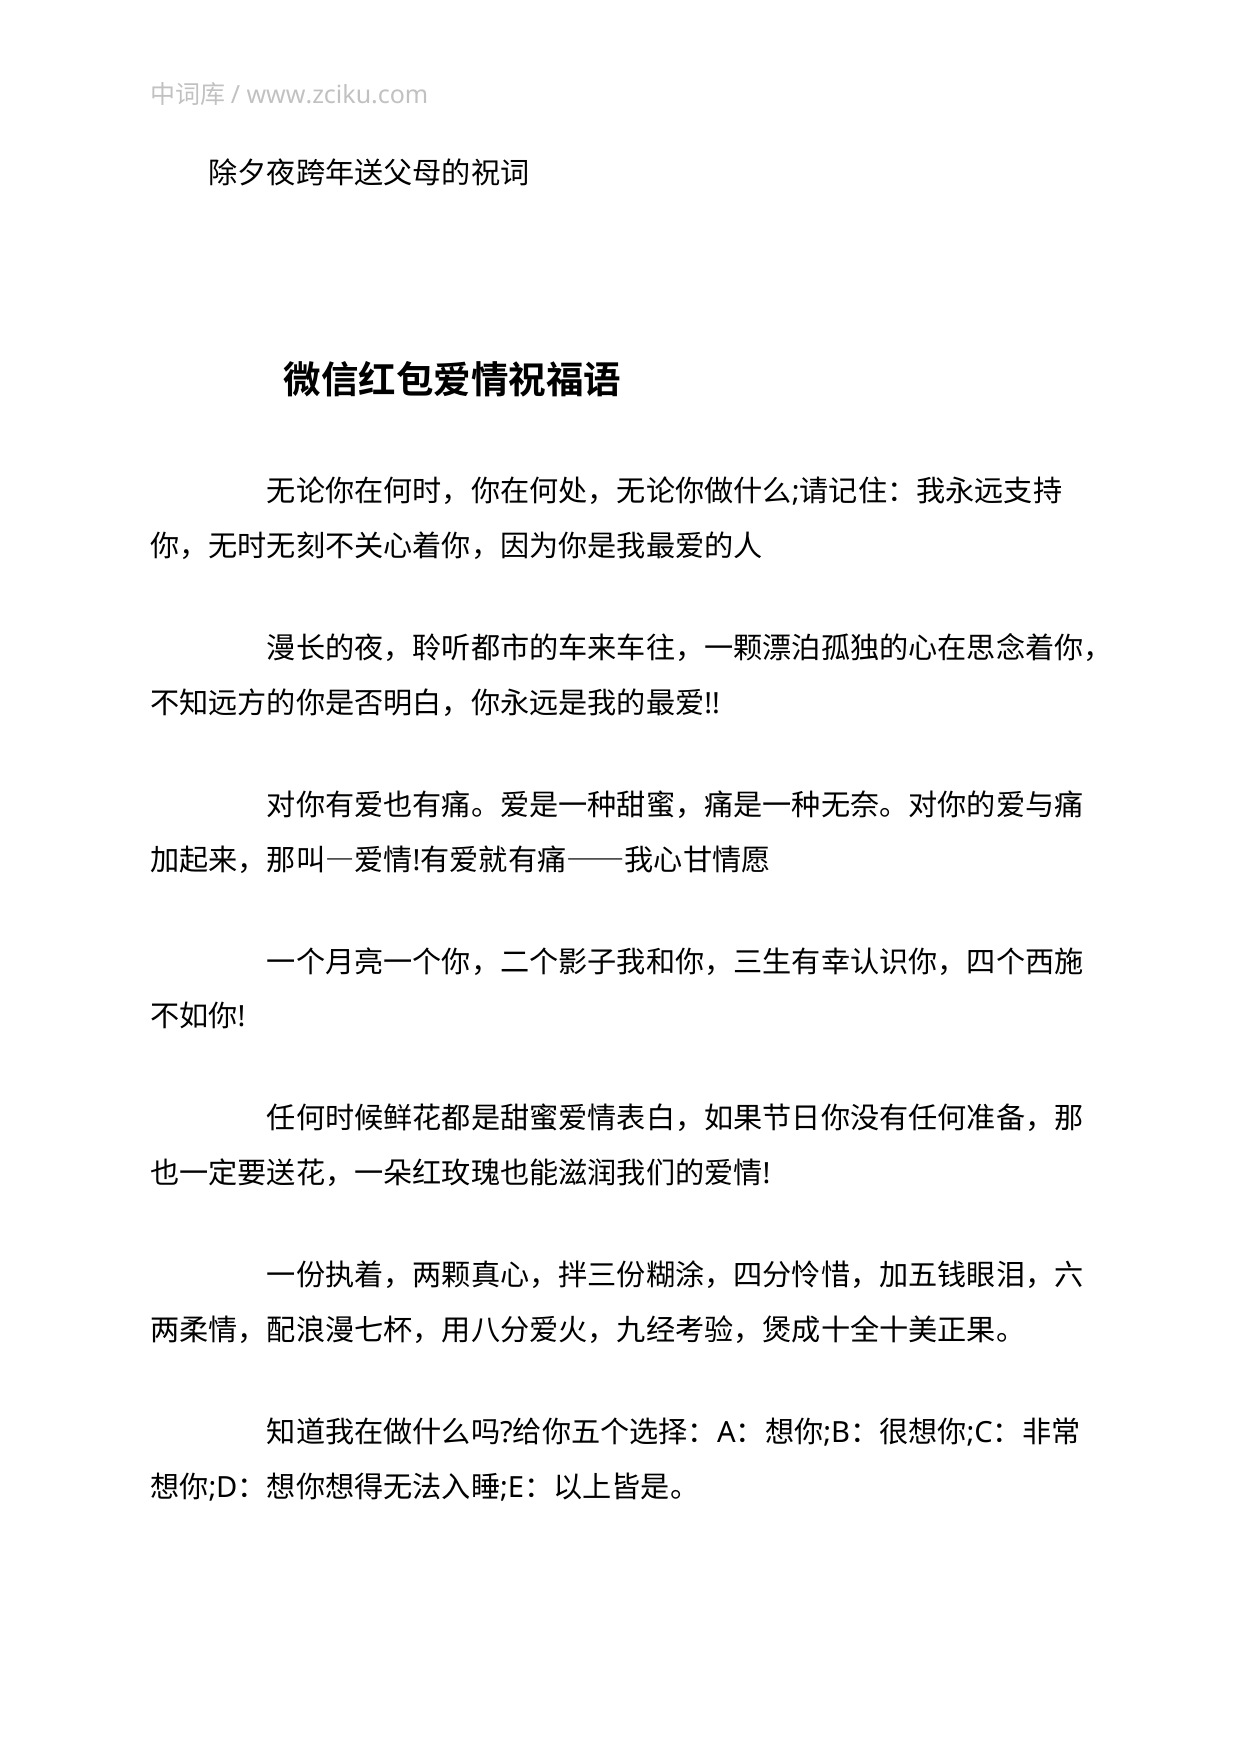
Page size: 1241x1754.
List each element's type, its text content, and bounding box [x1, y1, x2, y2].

text 任何时候鲜花都是甜蜜爱情表白，如果节日你没有任何准备，那也一定要送花，一朵红玫瑰也能滋润我们的爱情! [150, 1095, 1090, 1192]
text 一个月亮一个你，二个影子我和你，三生有幸认识你，四个西施不如你! [150, 938, 1090, 1035]
text 微信红包爱情祝福语 [150, 350, 1090, 404]
text 一份执着，两颗真心，拌三份糊涂，四分怜惜，加五钱眼泪，六两柔情，配浪漫七杯，用八分爱火，九经考验，煲成十全十美正果。 [150, 1252, 1090, 1349]
text 除夕夜跨年送父母的祝词 [150, 150, 1090, 192]
text 知道我在做什么吗?给你五个选择：A：想你;B：很想你;C：非常想你;D：想你想得无法入睡;E：以上皆是。 [150, 1408, 1090, 1506]
text 对你有爱也有痛。爱是一种甜蜜，痛是一种无奈。对你的爱与痛加起来，那叫—爱情!有爱就有痛——我心甘情愿 [150, 781, 1090, 878]
text 无论你在何时，你在何处，无论你做什么;请记住：我永远支持你，无时无刻不关心着你，因为你是我最爱的人 [150, 468, 1090, 565]
text 漫长的夜，聆听都市的车来车往，一颗漂泊孤独的心在思念着你，不知远方的你是否明白，你永远是我的最爱!! [150, 624, 1090, 722]
